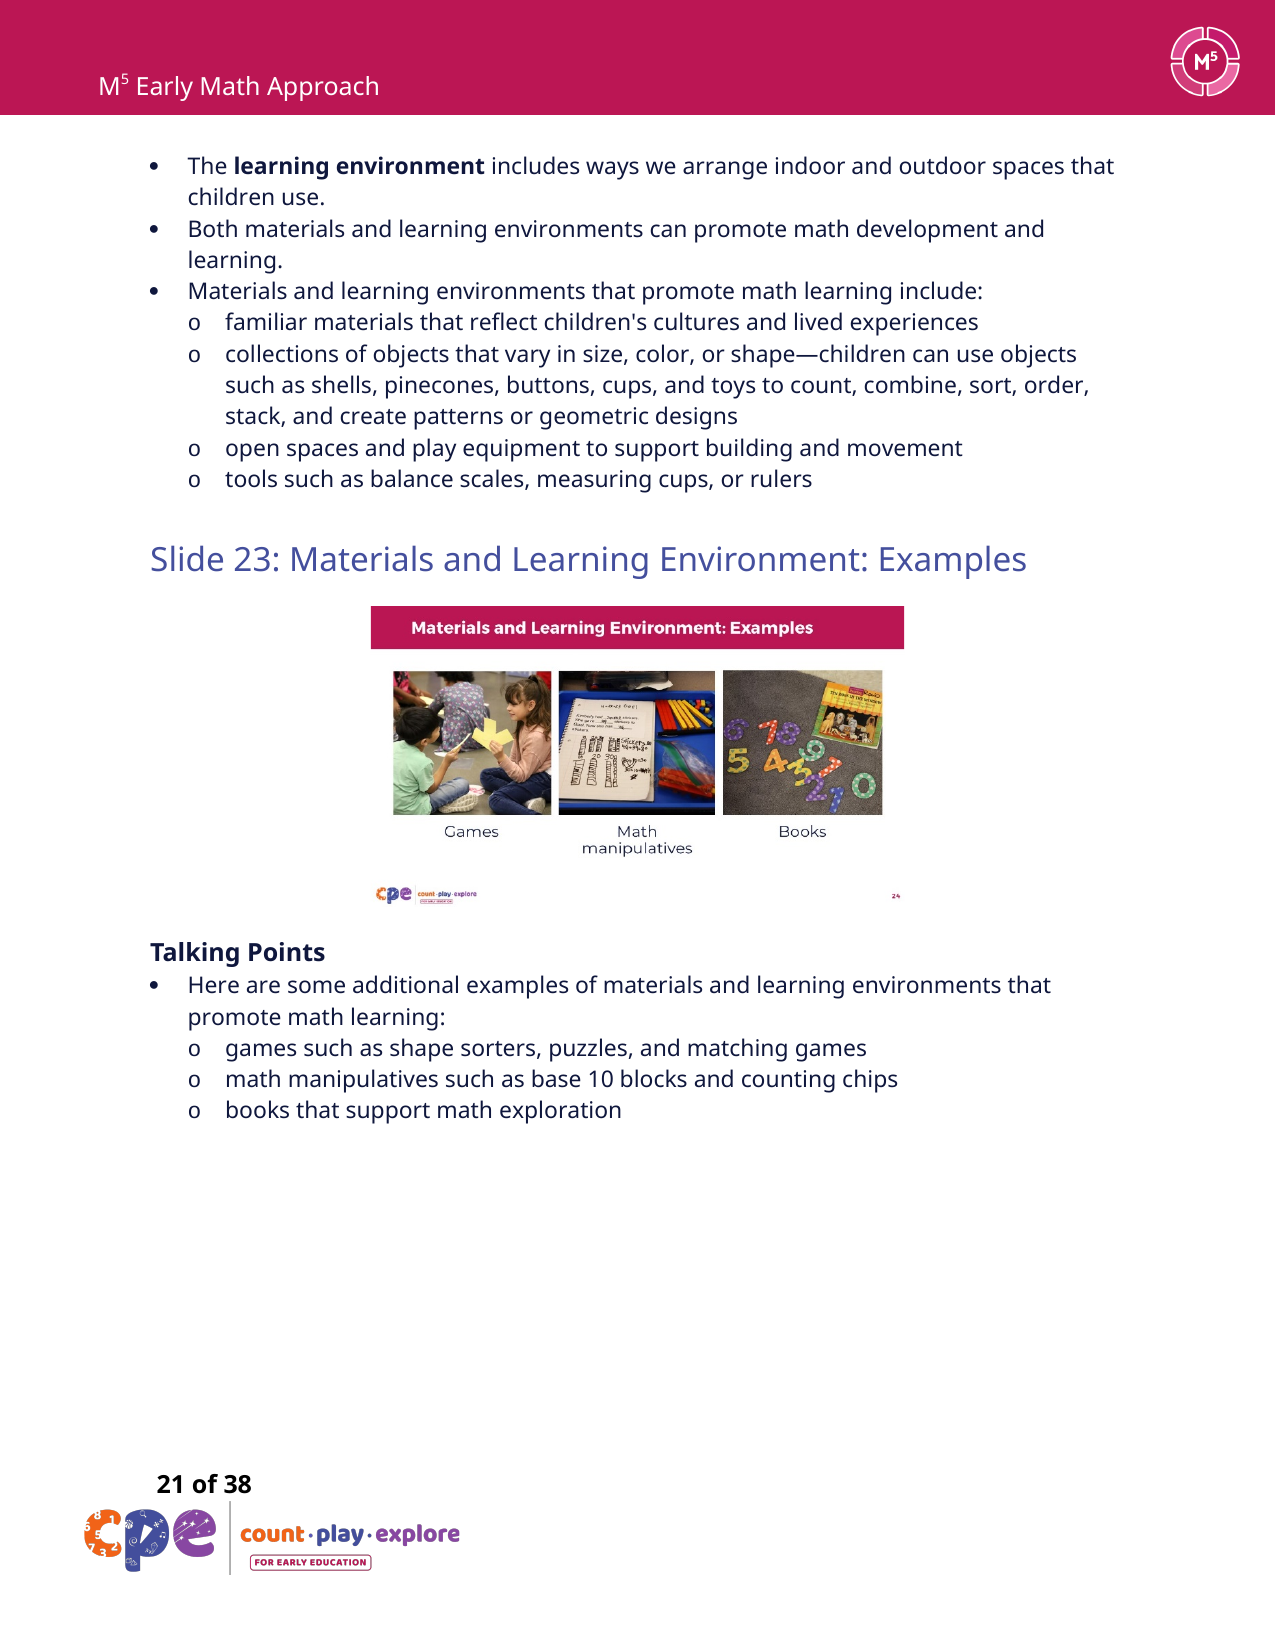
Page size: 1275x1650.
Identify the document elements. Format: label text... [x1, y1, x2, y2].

picture [370, 606, 905, 907]
list books that support math exploration [187, 1094, 1125, 1126]
list collections of objects that vary in size, color, or shape—children can use objects such as shells, pinecones, buttons, cups, and toys to count, combine, sort, order, stack, and create patterns or geometric designs [187, 338, 1125, 431]
list Both materials and learning environments can promote math development and learning. [150, 212, 1125, 275]
list open spaces and play equipment to support building and movement [187, 431, 1125, 463]
subtitle Talking Points [150, 919, 1125, 969]
list tools such as balance scales, measuring cups, or rulers [187, 463, 1125, 494]
list math manipulatives such as base 10 blocks and counting chips [187, 1063, 1125, 1094]
list games such as shape sorters, puzzles, and matching games [187, 1032, 1125, 1063]
picture [84, 1501, 460, 1575]
picture [0, 0, 1275, 115]
subtitle Slide 23: Materials and Learning Environment: Examples [150, 532, 1125, 582]
list familiar materials that reflect children's cultures and lived experiences [187, 306, 1125, 338]
list The learning environment includes ways we arrange indoor and outdoor spaces that children use. [150, 150, 1125, 212]
list Here are some additional examples of materials and learning environments that promote math learning: [150, 969, 1125, 1032]
list Materials and learning environments that promote math learning include: [150, 275, 1125, 306]
